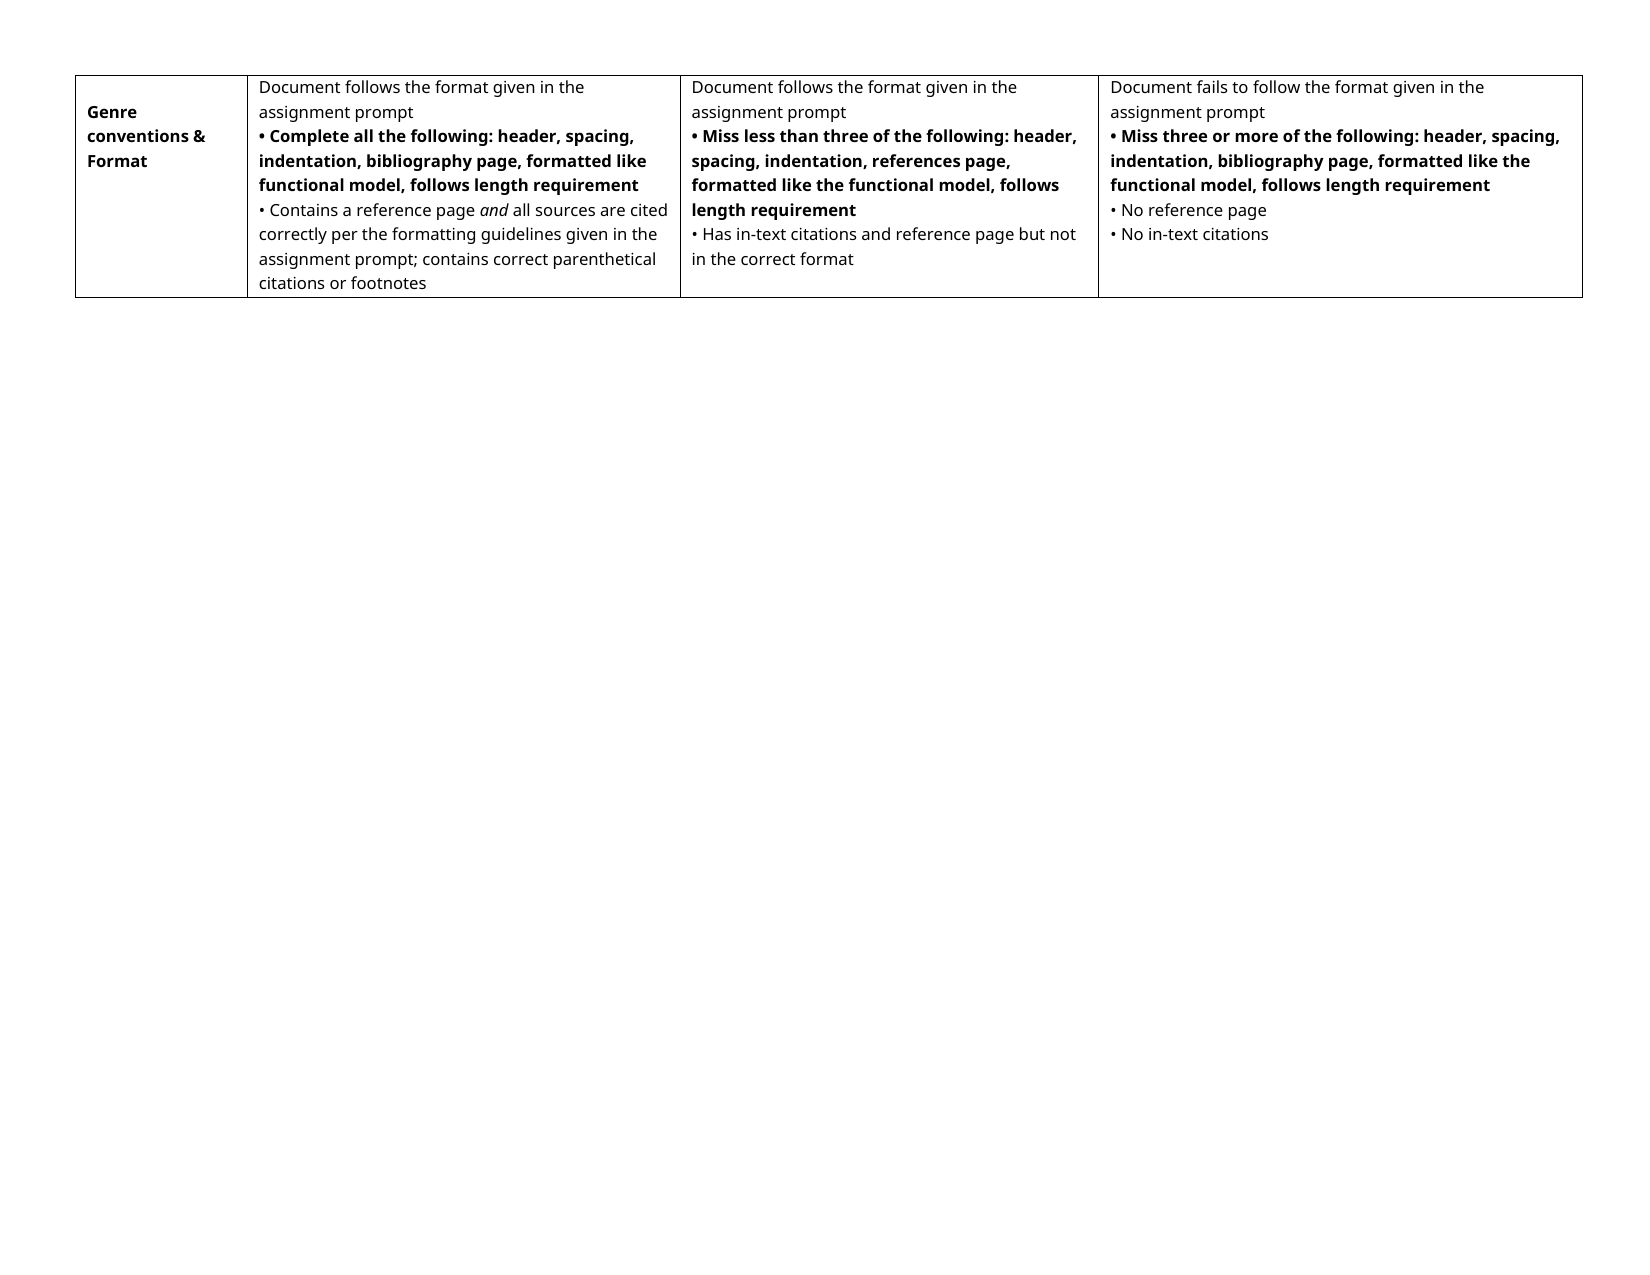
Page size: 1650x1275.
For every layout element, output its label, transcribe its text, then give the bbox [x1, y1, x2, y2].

table_cell Document fails to follow the format given in the assignment prompt • Miss three or more of the following: header, spacing, indentation, bibliography page, formatted like the functional model, follows length requirement • No reference page • No in-text citations [1099, 76, 1582, 297]
table_cell Document follows the format given in the assignment prompt • Miss less than three of the following: header, spacing, indentation, references page, formatted like the functional model, follows length requirement • Has in-text citations and reference page but not in the correct format [681, 76, 1098, 297]
table_cell Document follows the format given in the assignment prompt • Complete all the following: header, spacing, indentation, bibliography page, formatted like functional model, follows length requirement • Contains a reference page and all sources are cited correctly per the formatting guidelines given in the assignment prompt; contains correct parenthetical citations or footnotes [248, 76, 680, 297]
table_cell Genre conventions & Format [76, 76, 247, 297]
